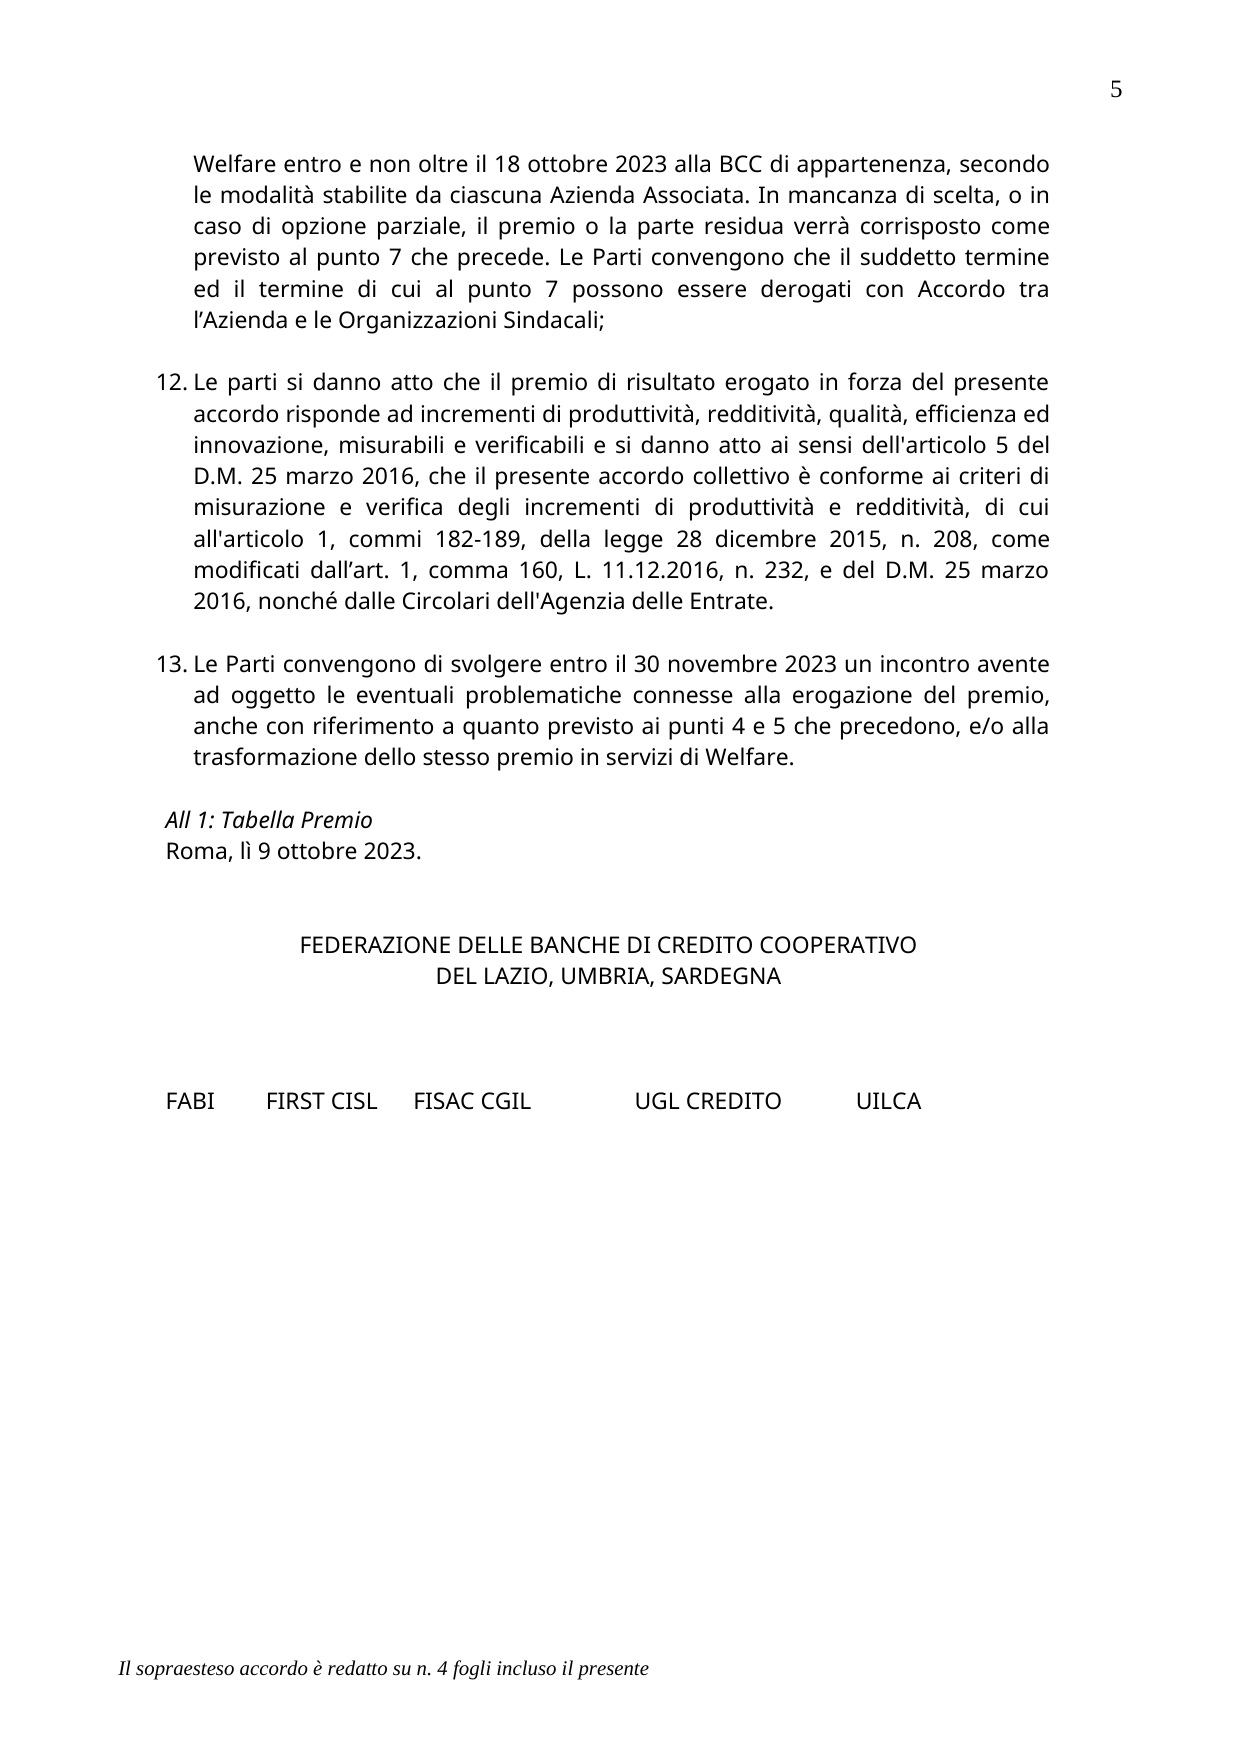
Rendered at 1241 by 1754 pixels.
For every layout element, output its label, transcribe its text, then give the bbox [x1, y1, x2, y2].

list Le Parti convengono di svolgere entro il 30 novembre 2023 un incontro avente ad oggetto le eventuali problematiche connesse alla erogazione del premio, anche con riferimento a quanto previsto ai punti 4 e 5 che precedono, e/o alla trasformazione dello stesso premio in servizi di Welfare. [156, 648, 1051, 773]
list Le parti si danno atto che il premio di risultato erogato in forza del presente accordo risponde ad incrementi di produttività, redditività, qualità, efficienza ed innovazione, misurabili e verificabili e si danno atto ai sensi dell'articolo 5 del D.M. 25 marzo 2016, che il presente accordo collettivo è conforme ai criteri di misurazione e verifica degli incrementi di produttività e redditività, di cui all'articolo 1, commi 182-189, della legge 28 dicembre 2015, n. 208, come modificati dall’art. 1, comma 160, L. 11.12.2016, n. 232, e del D.M. 25 marzo 2016, nonché dalle Circolari dell'Agenzia delle Entrate. [156, 366, 1051, 616]
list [156, 148, 1051, 335]
title All 1: Tabella Premio [165, 804, 1051, 835]
title FEDERAZIONE DELLE BANCHE DI CREDITO COOPERATIVO [165, 929, 1051, 960]
title DEL LAZIO, UMBRIA, SARDEGNA [165, 960, 1051, 991]
title Roma, lì 9 ottobre 2023. [165, 835, 1051, 866]
title FABI FIRST CISL FISAC CGIL UGL CREDITO UILCA [165, 1085, 1051, 1116]
